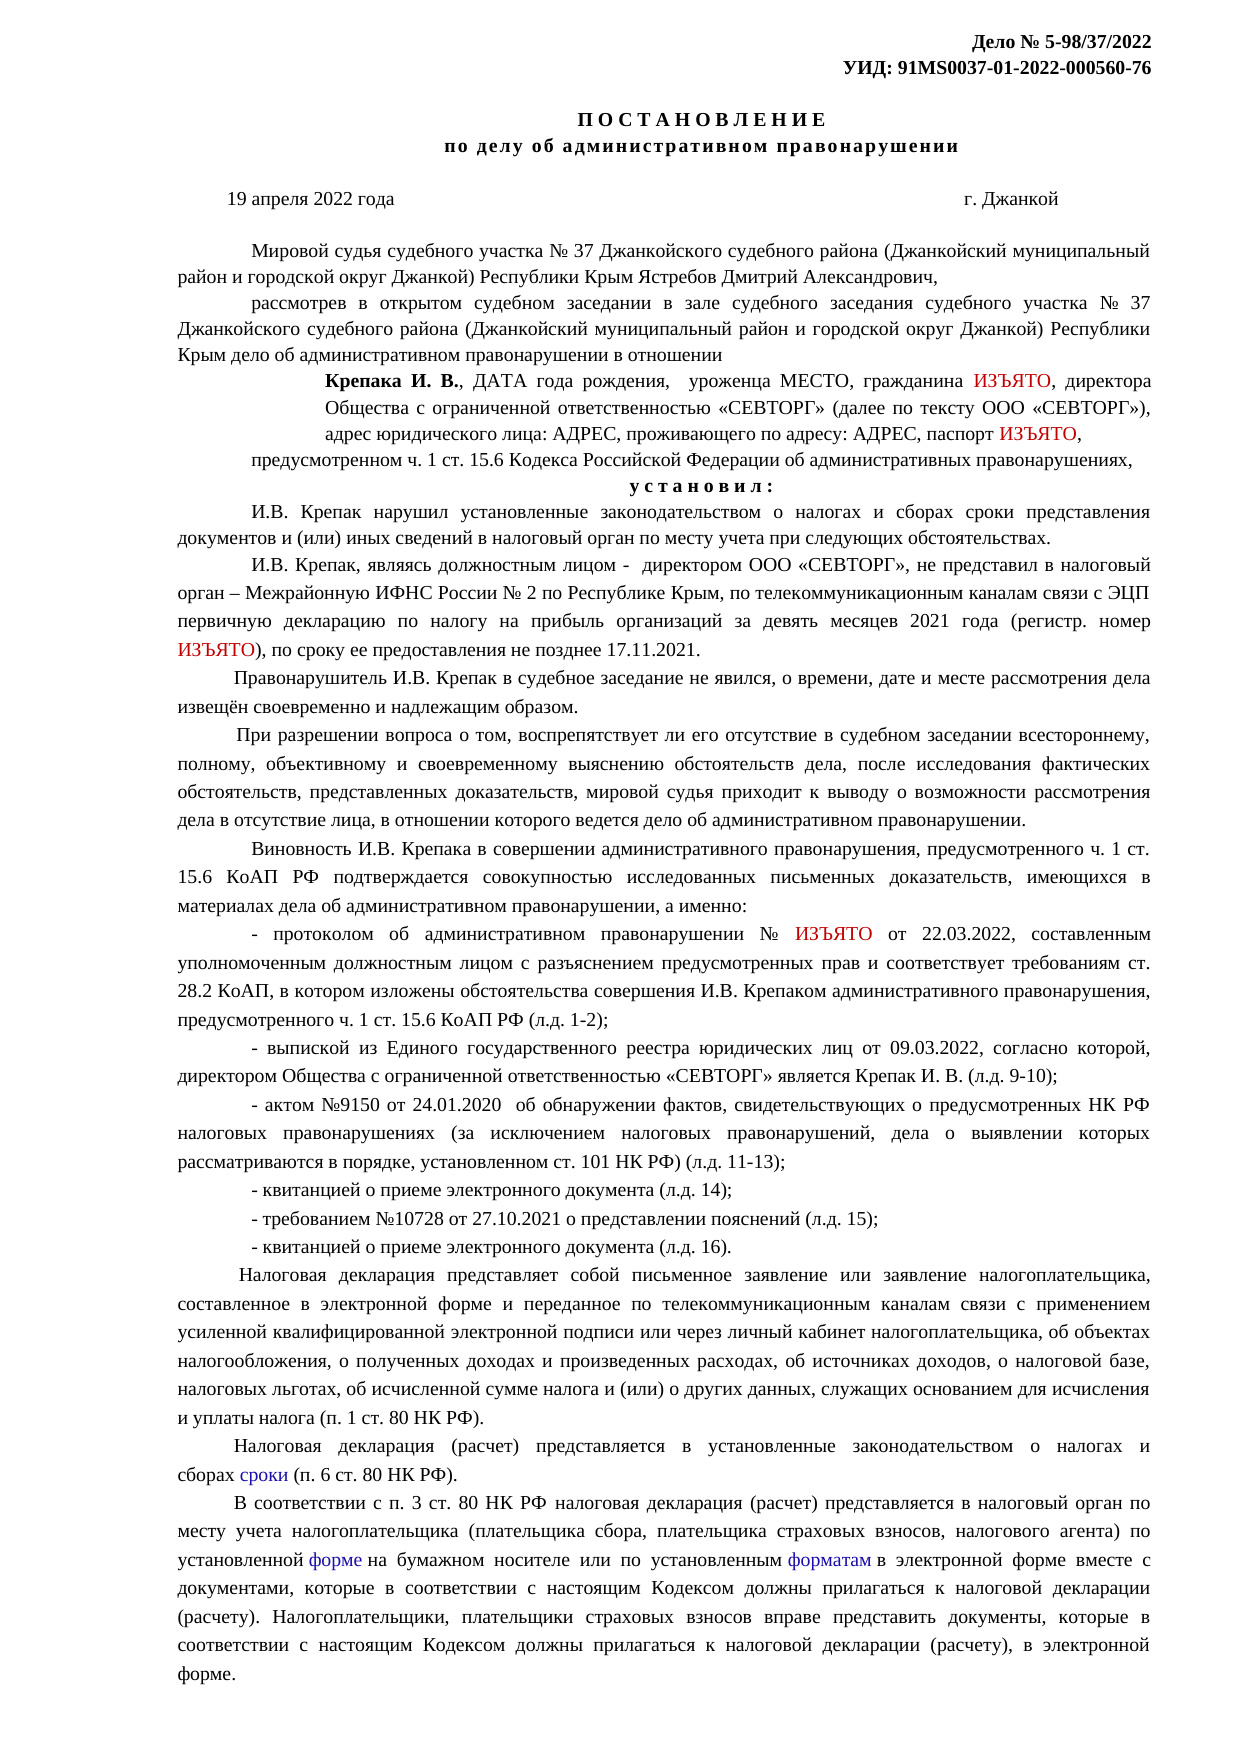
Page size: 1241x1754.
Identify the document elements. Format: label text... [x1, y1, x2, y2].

text - квитанцией о приеме электронного документа (л.д. 16). [177, 1235, 1152, 1258]
text И.В. Крепак нарушил установленные законодательством о налогах и сборах сроки представления документов и (или) иных сведений в налоговый орган по месту учета при следующих обстоятельствах. [177, 500, 1152, 549]
text УИД: 91MS0037-01-2022-000560-76 [177, 56, 1152, 78]
text П О С Т А Н О В Л Е Н И Е [177, 108, 1152, 131]
text - квитанцией о приеме электронного документа (л.д. 14); [177, 1178, 1152, 1201]
text - актом №9150 от 24.01.2020 об обнаружении фактов, свидетельствующих о предусмотренных НК РФ налоговых правонарушениях (за исключением налоговых правонарушений, дела о выявлении которых рассматриваются в порядке, установленном ст. 101 НК РФ) (л.д. 11-13); [177, 1093, 1152, 1172]
text Правонарушитель И.В. Крепак в судебное заседание не явился, о времени, дате и месте рассмотрения дела извещён своевременно и надлежащим образом. [177, 666, 1152, 717]
text Налоговая декларация (расчет) представляется в установленные законодательством о налогах и сборах сроки (п. 6 ст. 80 НК РФ). [177, 1434, 1152, 1485]
text Виновность И.В. Крепака в совершении административного правонарушения, предусмотренного ч. 1 ст. 15.6 КоАП РФ подтверждается совокупностью исследованных письменных доказательств, имеющихся в материалах дела об административном правонарушении, а именно: [177, 837, 1152, 917]
text рассмотрев в открытом судебном заседании в зале судебного заседания судебного участка № 37 Джанкойского судебного района (Джанкойский муниципальный район и городской округ Джанкой) Республики Крым дело об административном правонарушении в отношении [177, 291, 1152, 366]
text Мировой судья судебного участка № 37 Джанкойского судебного района (Джанкойский муниципальный район и городской округ Джанкой) Республики Крым Ястребов Дмитрий Александрович, [177, 239, 1152, 288]
text - требованием №10728 от 27.10.2021 о представлении пояснений (л.д. 15); [177, 1207, 1152, 1229]
text - выпиской из Единого государственного реестра юридических лиц от 09.03.2022, согласно которой, директором Общества с ограниченной ответственностью «СЕВТОРГ» является Крепак И. В. (л.д. 9-10); [177, 1036, 1152, 1087]
text Дело № 5-98/37/2022 [177, 29, 1152, 52]
text При разрешении вопроса о том, воспрепятствует ли его отсутствие в судебном заседании всестороннему, полному, объективному и своевременному выяснению обстоятельств дела, после исследования фактических обстоятельств, представленных доказательств, мировой судья приходит к выводу о возможности рассмотрения дела в отсутствие лица, в отношении которого ведется дело об административном правонарушении. [177, 723, 1152, 831]
text Крепака И. В., ДАТА года рождения, уроженца МЕСТО, гражданина ИЗЪЯТО, директора Общества с ограниченной ответственностью «СЕВТОРГ» (далее по тексту ООО «СЕВТОРГ»), адрес юридического лица: АДРЕС, проживающего по адресу: АДРЕС, паспорт ИЗЪЯТО, [325, 369, 1152, 444]
text предусмотренном ч. 1 ст. 15.6 Кодекса Российской Федерации об административных правонарушениях, [177, 448, 1152, 471]
text - протоколом об административном правонарушении № ИЗЪЯТО от 22.03.2022, составленным уполномоченным должностным лицом с разъяснением предусмотренных прав и соответствует требованиям ст. 28.2 КоАП, в котором изложены обстоятельства совершения И.В. Крепаком административного правонарушения, предусмотренного ч. 1 ст. 15.6 КоАП РФ (л.д. 1-2); [177, 922, 1152, 1030]
text И.В. Крепак, являясь должностным лицом - директором ООО «СЕВТОРГ», не представил в налоговый орган – Межрайонную ИФНС России № 2 по Республике Крым, по телекоммуникационным каналам связи с ЭЦП первичную декларацию по налогу на прибыль организаций за девять месяцев 2021 года (регистр. номер ИЗЪЯТО), по сроку ее предоставления не позднее 17.11.2021. [177, 552, 1152, 661]
text 19 апреля 2022 года г. Джанкой [177, 186, 1152, 209]
text у с т а н о в и л : [177, 474, 1152, 497]
text по делу об административном правонарушении [177, 134, 1152, 157]
